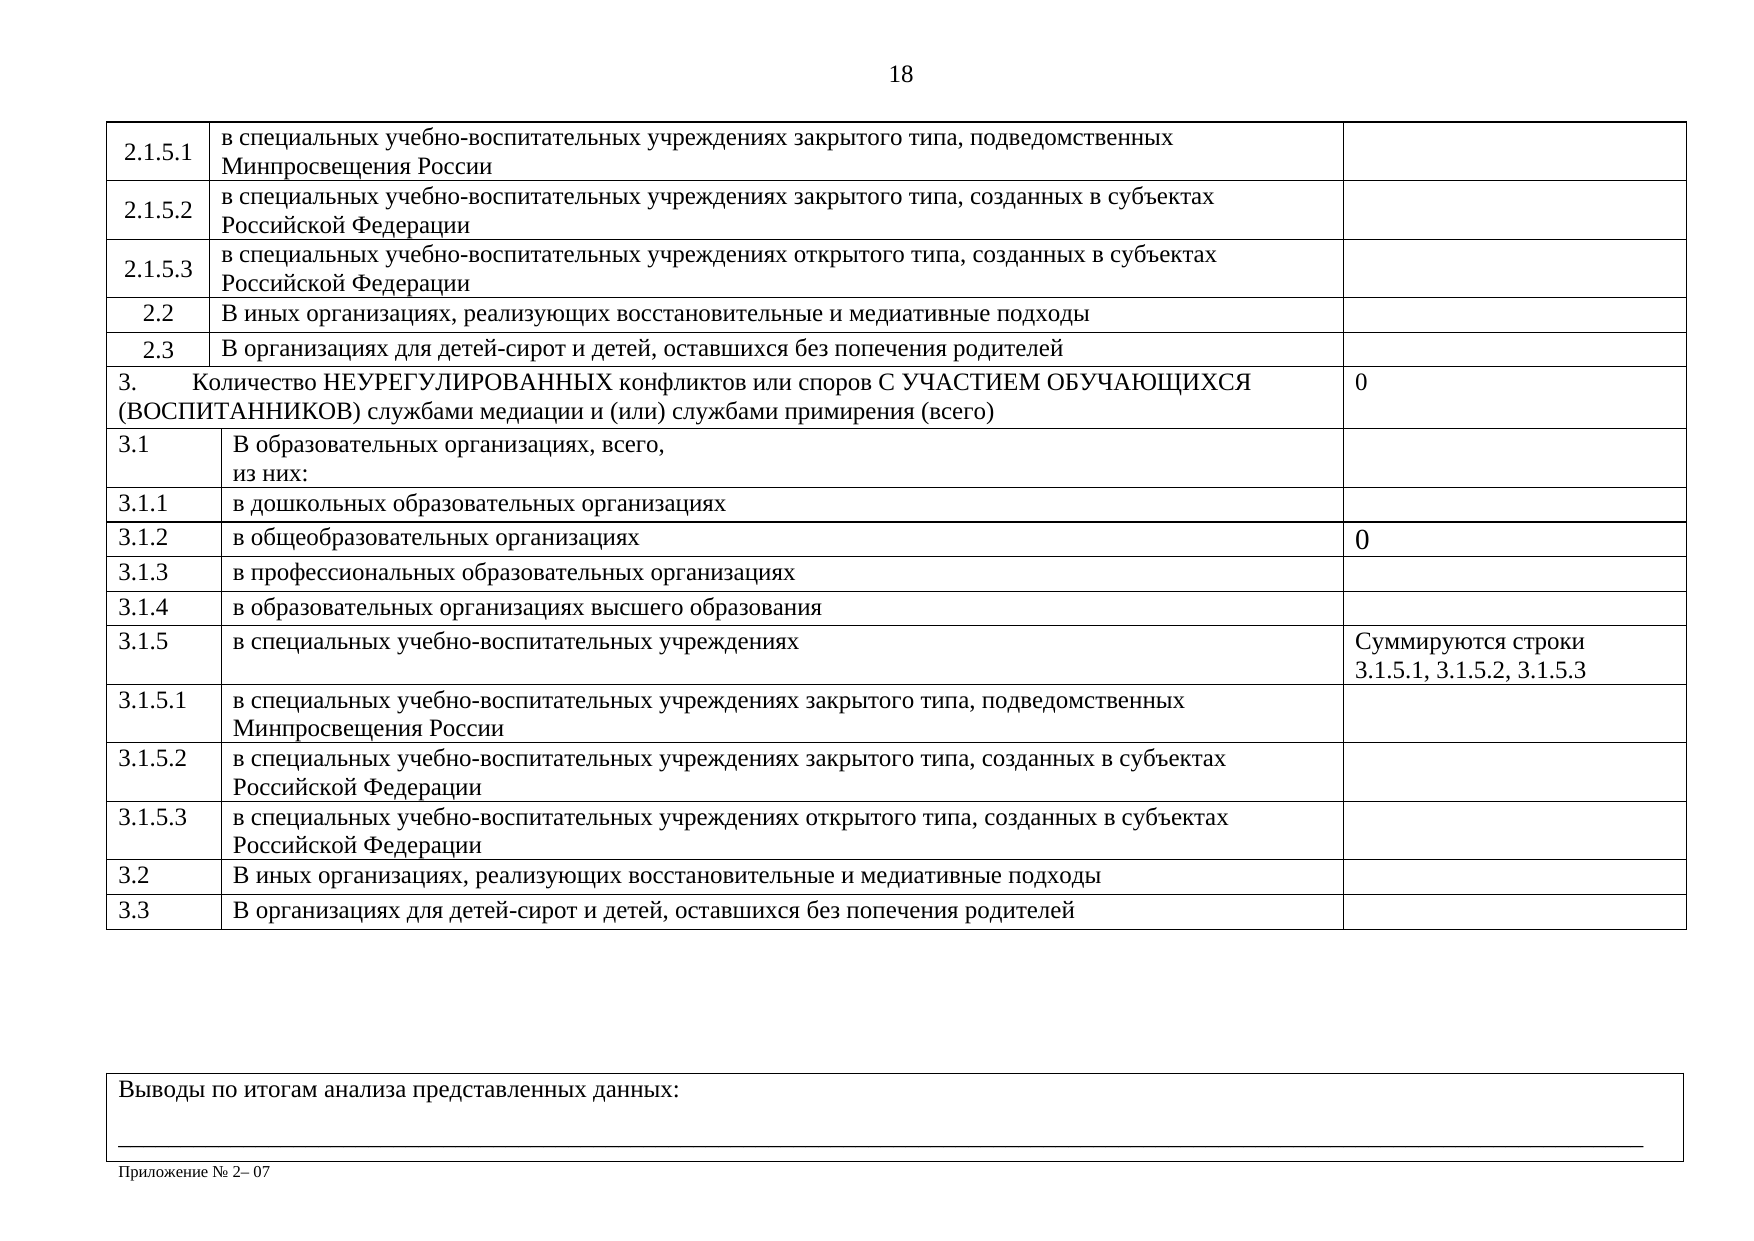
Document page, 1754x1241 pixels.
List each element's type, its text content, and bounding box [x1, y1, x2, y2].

table_cell в образовательных организациях высшего образования [222, 592, 1343, 625]
table_cell 0 [1344, 523, 1686, 556]
table_cell 2.2 [107, 298, 209, 332]
table_cell В образовательных организациях, всего, из них: [222, 429, 1343, 487]
table_cell [1344, 333, 1686, 366]
table_cell [1344, 298, 1686, 332]
table_cell в специальных учебно-воспитательных учреждениях открытого типа, созданных в субъектах Российской Федерации [210, 240, 1343, 297]
table_cell [1344, 743, 1686, 801]
table_cell [1344, 240, 1686, 297]
table_cell 3.1 [107, 429, 221, 487]
table_cell 3.1.4 [107, 592, 221, 625]
table_cell В организациях для детей-сирот и детей, оставшихся без попечения родителей [210, 333, 1343, 366]
table_cell [1344, 895, 1686, 928]
table_cell В организациях для детей-сирот и детей, оставшихся без попечения родителей [222, 895, 1343, 928]
table_cell [1344, 429, 1686, 487]
table_cell [1344, 488, 1686, 521]
table_cell 3.1.5.1 [107, 685, 221, 742]
table_cell 2.1.5.2 [107, 181, 209, 238]
table_cell 3.1.5 [107, 626, 221, 684]
table_cell в специальных учебно-воспитательных учреждениях открытого типа, созданных в субъектах Российской Федерации [222, 802, 1343, 859]
table_cell в специальных учебно-воспитательных учреждениях закрытого типа, подведомственных Минпросвещения России [222, 685, 1343, 742]
table_cell [1344, 123, 1686, 180]
table_cell 2.3 [107, 333, 209, 366]
table_cell [1344, 860, 1686, 894]
table_cell 3.1.5.2 [107, 743, 221, 801]
table_cell 2.1.5.1 [107, 123, 209, 180]
table_cell [1344, 685, 1686, 742]
table_cell 0 [1344, 367, 1686, 428]
table_cell 3.1.5.3 [107, 802, 221, 859]
table_cell [1344, 592, 1686, 625]
table_cell 3.1.2 [107, 523, 221, 556]
table_cell В иных организациях, реализующих восстановительные и медиативные подходы [222, 860, 1343, 894]
table_cell [1344, 557, 1686, 591]
table_cell в дошкольных образовательных организациях [222, 488, 1343, 521]
table_cell 3.2 [107, 860, 221, 894]
table_cell [1344, 181, 1686, 238]
table_cell [1344, 802, 1686, 859]
table_cell в специальных учебно-воспитательных учреждениях закрытого типа, созданных в субъектах Российской Федерации [222, 743, 1343, 801]
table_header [107, 1074, 1683, 1161]
table_cell в профессиональных образовательных организациях [222, 557, 1343, 591]
table_cell в специальных учебно-воспитательных учреждениях [222, 626, 1343, 684]
table_cell 3.1.3 [107, 557, 221, 591]
table_cell 2.1.5.3 [107, 240, 209, 297]
table_cell 3.1.1 [107, 488, 221, 521]
table_cell 3.3 [107, 895, 221, 928]
table_cell в специальных учебно-воспитательных учреждениях закрытого типа, созданных в субъектах Российской Федерации [210, 181, 1343, 238]
table_cell в специальных учебно-воспитательных учреждениях закрытого типа, подведомственных Минпросвещения России [210, 123, 1343, 180]
table_cell в общеобразовательных организациях [222, 523, 1343, 556]
table_cell В иных организациях, реализующих восстановительные и медиативные подходы [210, 298, 1343, 332]
table_cell Суммируются строки 3.1.5.1, 3.1.5.2, 3.1.5.3 [1344, 626, 1686, 684]
table_cell Количество НЕУРЕГУЛИРОВАННЫХ конфликтов или споров С УЧАСТИЕМ ОБУЧАЮЩИХСЯ (ВОСПИТАННИКОВ) службами медиации и (или) службами примирения (всего) [107, 367, 1343, 428]
